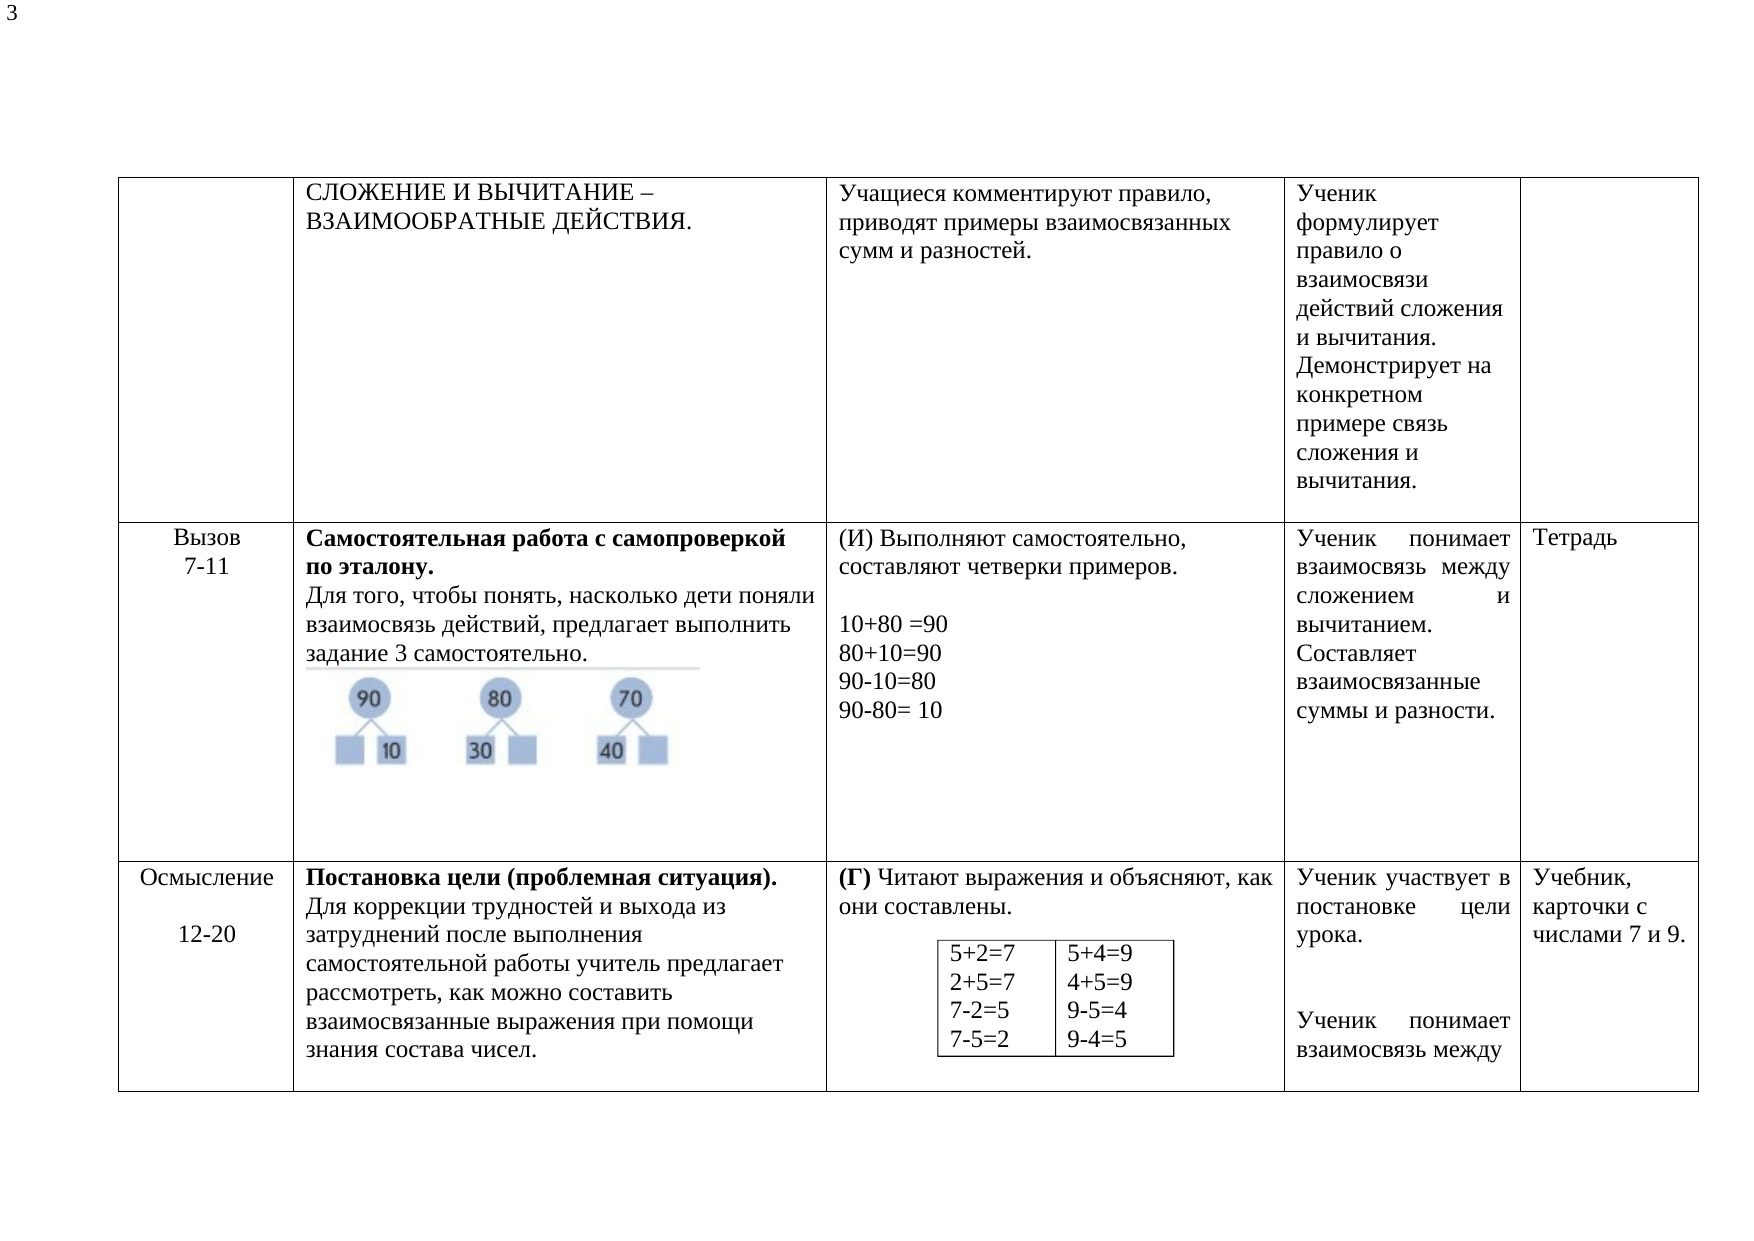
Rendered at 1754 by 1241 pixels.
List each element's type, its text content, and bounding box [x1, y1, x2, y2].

table_cell Ученик понимает взаимосвязь между сложением и вычитанием. Составляет взаимосвязанные суммы и разности. [1285, 523, 1520, 861]
table_cell (И) Выполняют самостоятельно, составляют четверки примеров. 10+80 =90 80+10=90 90-10=80 90-80= 10 [827, 523, 1284, 861]
table_cell Осмысление 12-20 [119, 862, 293, 1091]
table_cell Вызов 7-11 [119, 523, 293, 861]
table_cell Учебник, карточки с числами 7 и 9. [1521, 862, 1698, 1091]
table_cell Самостоятельная работа с самопроверкой по эталону. Для того, чтобы понять, насколько дети поняли взаимосвязь действий, предлагает выполнить задание 3 самостоятельно. [294, 523, 826, 666]
picture [305, 667, 700, 768]
table_cell Ученик участвует в постановке цели урока. Ученик понимает взаимосвязь между [1285, 862, 1520, 1091]
table_header [1521, 178, 1698, 522]
table_cell Тетрадь [1521, 523, 1698, 861]
table_cell (Г) Читают выражения и объясняют, как они составлены. 5+2=7 5+4=9 2+5=7 4+5=9 7-2=5 9-5=4 7-5=2 9-4=5 [827, 862, 1284, 1091]
table_cell [294, 666, 826, 861]
table_cell Постановка цели (проблемная ситуация). Для коррекции трудностей и выхода из затруднений после выполнения самостоятельной работы учитель предлагает рассмотреть, как можно составить взаимосвязанные выражения при помощи знания состава чисел. [294, 862, 826, 1091]
table_header Ученик формулирует правило о взаимосвязи действий сложения и вычитания. Демонстрирует на конкретном примере связь сложения и вычитания. [1285, 178, 1520, 522]
table_header СЛОЖЕНИЕ И ВЫЧИТАНИЕ – ВЗАИМООБРАТНЫЕ ДЕЙСТВИЯ. [294, 178, 826, 522]
table_header [119, 178, 293, 522]
table_header Учащиеся комментируют правило, приводят примеры взаимосвязанных сумм и разностей. [827, 178, 1284, 522]
